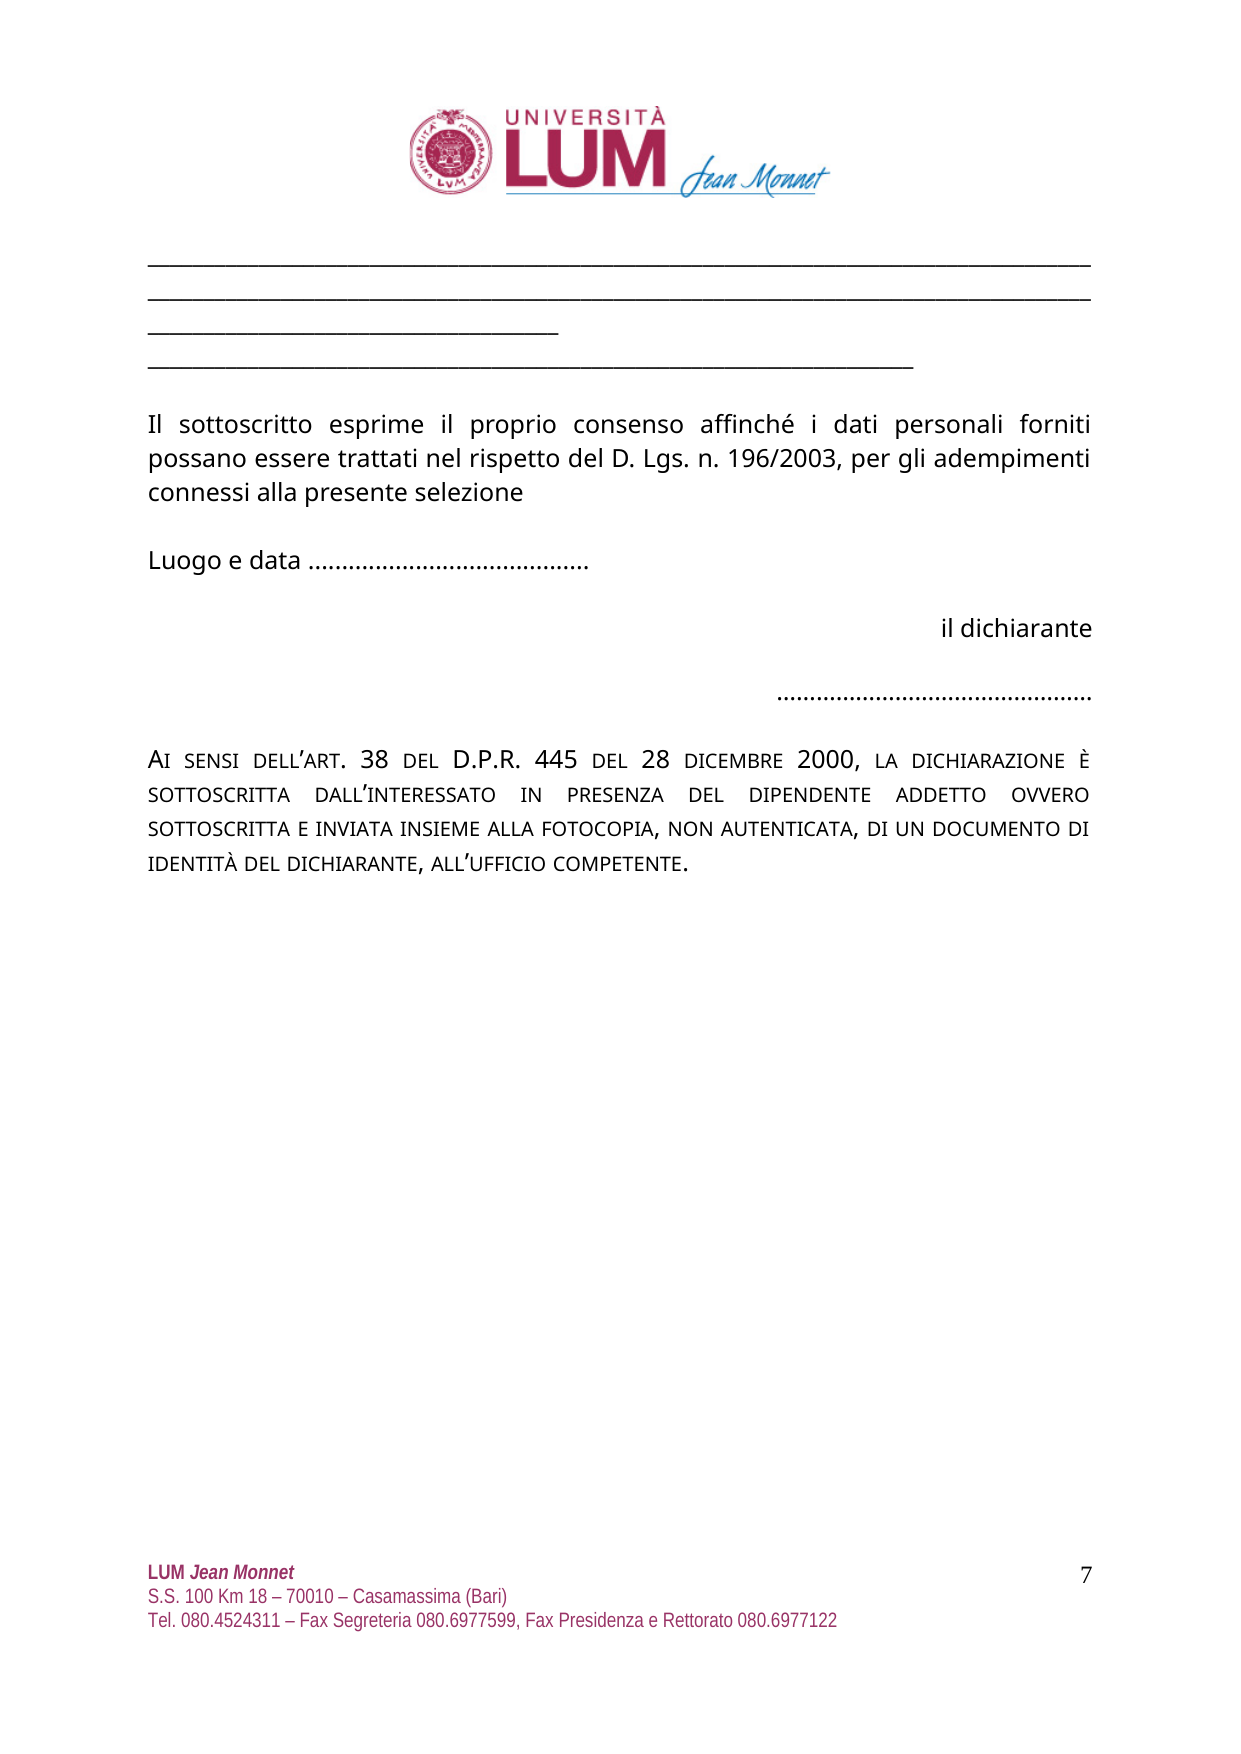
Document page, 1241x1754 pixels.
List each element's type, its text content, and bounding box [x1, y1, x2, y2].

text Ai sensi dell’art. 38 del D.P.R. 445 del 28 dicembre 2000, la dichiarazione è sottoscritta dall’interessato in presenza del dipendente addetto ovvero sottoscritta e inviata insieme alla fotocopia, non autenticata, di un documento di identità del dichiarante, all’ufficio competente. [148, 742, 1090, 878]
text _______________________________________________________________________________________________________________________________________________________________________________________________________________ [148, 236, 1092, 338]
text _____________________________________________________________________ [148, 338, 1092, 373]
picture [409, 106, 831, 198]
text il dichiarante [148, 611, 1092, 645]
text ………………………………………… [148, 645, 1092, 708]
text Luogo e data .......................................... [148, 543, 1092, 577]
text Il sottoscritto esprime il proprio consenso affinché i dati personali forniti possano essere trattati nel rispetto del D. Lgs. n. 196/2003, per gli adempimenti connessi alla presente selezione [148, 407, 1092, 509]
